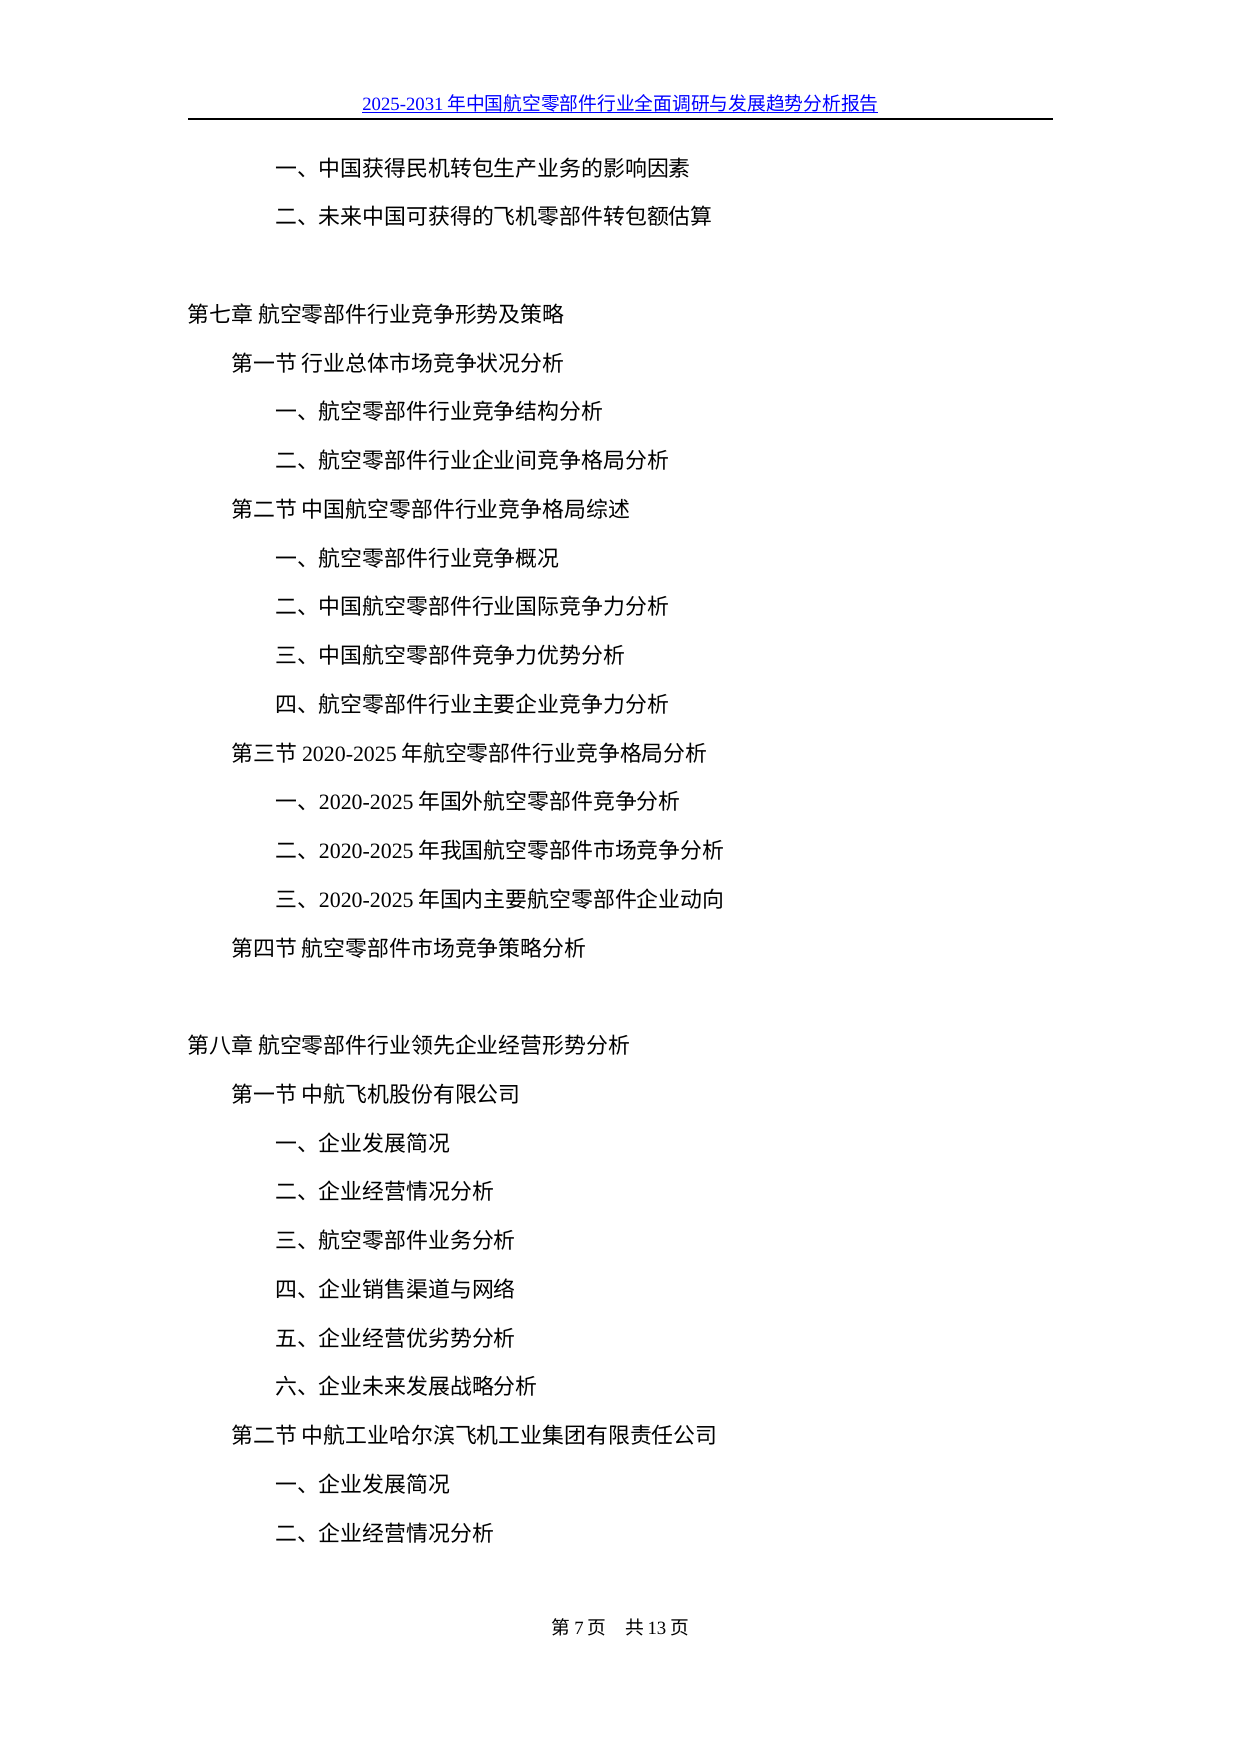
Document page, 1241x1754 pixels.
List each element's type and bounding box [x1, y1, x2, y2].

text [187, 150, 1053, 1548]
